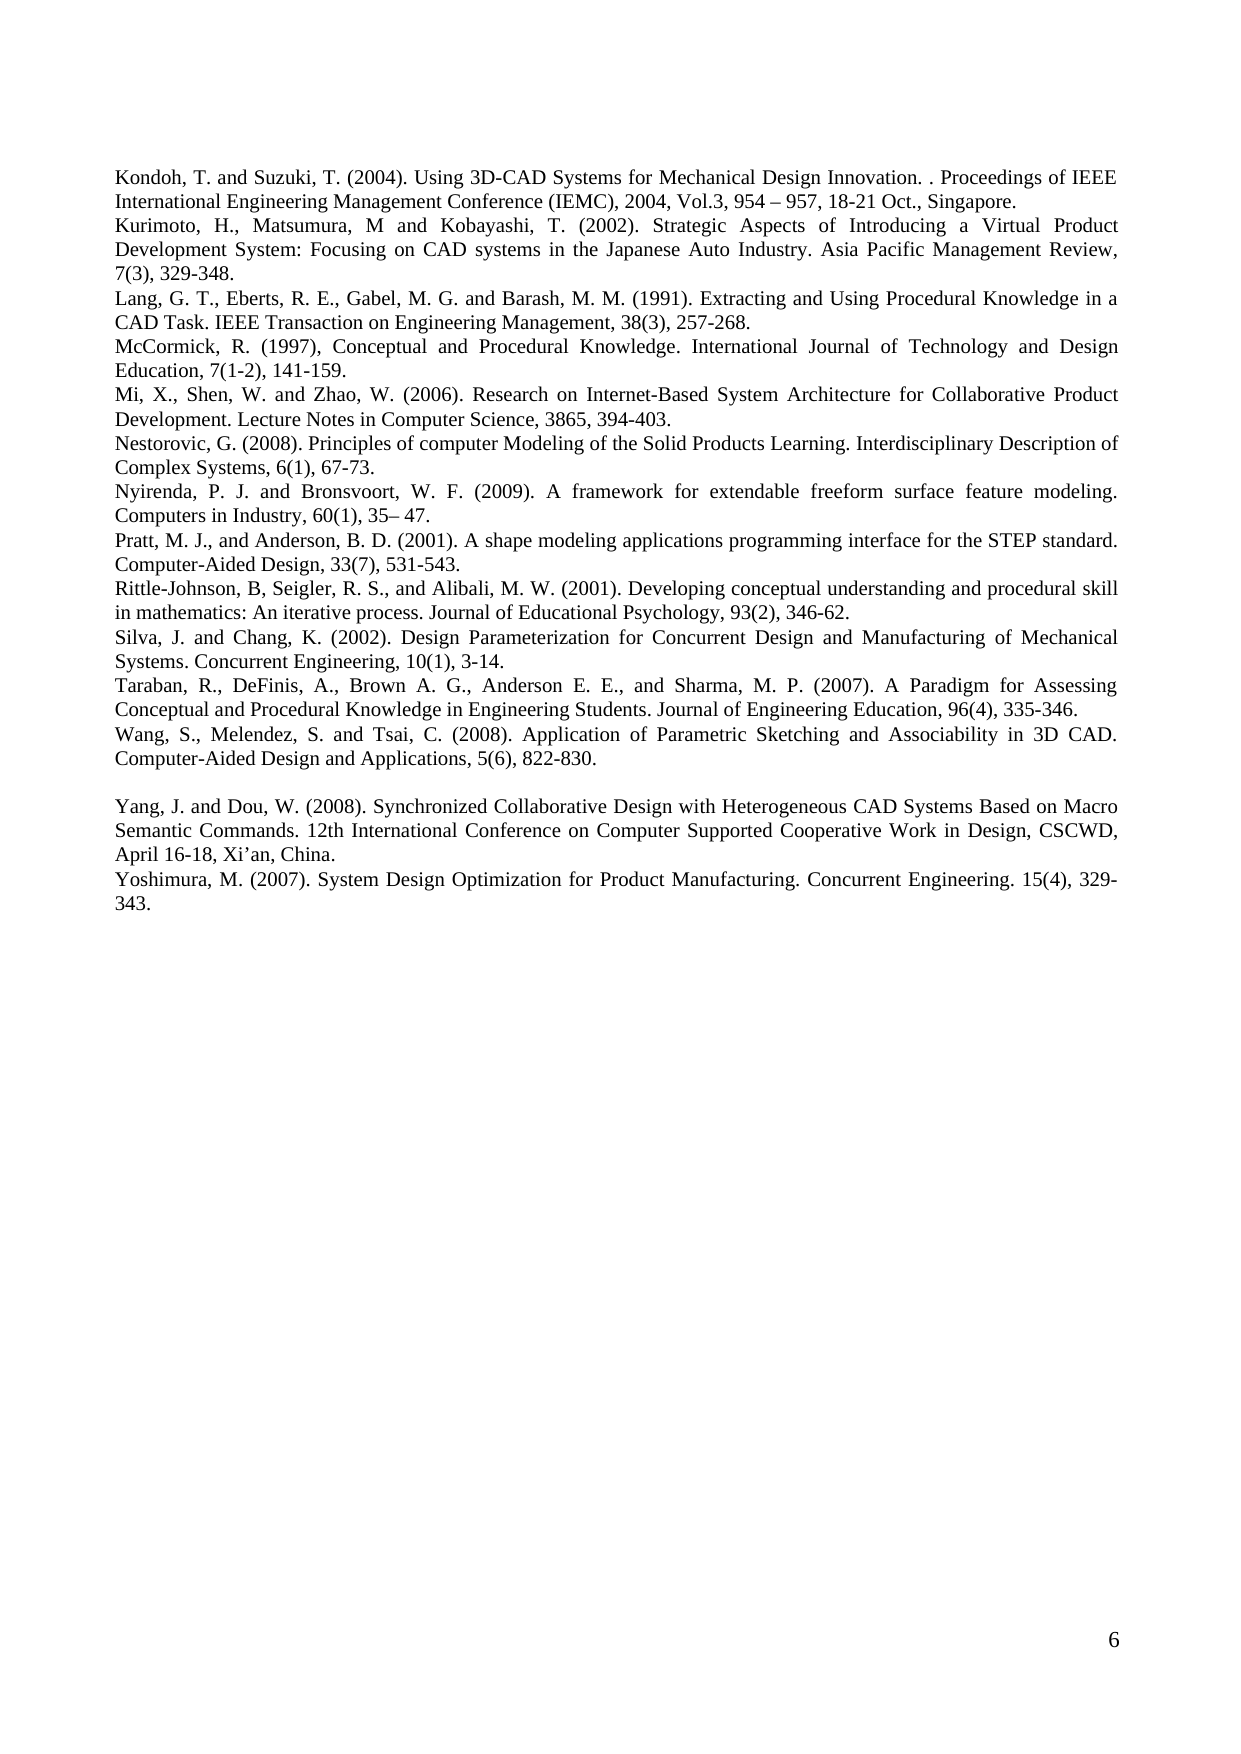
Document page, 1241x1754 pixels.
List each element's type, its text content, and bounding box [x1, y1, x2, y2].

text Nestorovic, G. (2008). Principles of computer Modeling of the Solid Products Learning. Interdisciplinary Description of Complex Systems, 6(1), 67-73. [114, 431, 1119, 479]
text Kondoh, T. and Suzuki, T. (2004). Using 3D-CAD Systems for Mechanical Design Innovation. . Proceedings of IEEE International Engineering Management Conference (IEMC), 2004, Vol.3, 954 – 957, 18-21 Oct., Singapore. [114, 164, 1119, 213]
text Mi, X., Shen, W. and Zhao, W. (2006). Research on Internet-Based System Architecture for Collaborative Product Development. Lecture Notes in Computer Science, 3865, 394-403. [114, 382, 1119, 431]
text Wang, S., Melendez, S. and Tsai, C. (2008). Application of Parametric Sketching and Associability in 3D CAD. Computer-Aided Design and Applications, 5(6), 822-830. [114, 721, 1119, 769]
text Yang, J. and Dou, W. (2008). Synchronized Collaborative Design with Heterogeneous CAD Systems Based on Macro Semantic Commands. 12th International Conference on Computer Supported Cooperative Work in Design, CSCWD, April 16-18, Xi’an, China. [114, 794, 1119, 866]
text Silva, J. and Chang, K. (2002). Design Parameterization for Concurrent Design and Manufacturing of Mechanical Systems. Concurrent Engineering, 10(1), 3-14. [114, 624, 1119, 673]
text Pratt, M. J., and Anderson, B. D. (2001). A shape modeling applications programming interface for the STEP standard. Computer-Aided Design, 33(7), 531-543. [114, 528, 1119, 576]
text Nyirenda, P. J. and Bronsvoort, W. F. (2009). A framework for extendable freeform surface feature modeling. Computers in Industry, 60(1), 35– 47. [114, 479, 1119, 527]
text Rittle-Johnson, B, Seigler, R. S., and Alibali, M. W. (2001). Developing conceptual understanding and procedural skill in mathematics: An iterative process. Journal of Educational Psychology, 93(2), 346-62. [114, 576, 1119, 624]
text Yoshimura, M. (2007). System Design Optimization for Product Manufacturing. Concurrent Engineering. 15(4), 329-343. [114, 867, 1119, 915]
text Kurimoto, H., Matsumura, M and Kobayashi, T. (2002). Strategic Aspects of Introducing a Virtual Product Development System: Focusing on CAD systems in the Japanese Auto Industry. Asia Pacific Management Review, 7(3), 329-348. [114, 213, 1119, 285]
text Lang, G. T., Eberts, R. E., Gabel, M. G. and Barash, M. M. (1991). Extracting and Using Procedural Knowledge in a CAD Task. IEEE Transaction on Engineering Management, 38(3), 257-268. [114, 286, 1119, 334]
text McCormick, R. (1997), Conceptual and Procedural Knowledge. International Journal of Technology and Design Education, 7(1-2), 141-159. [114, 334, 1119, 382]
text Taraban, R., DeFinis, A., Brown A. G., Anderson E. E., and Sharma, M. P. (2007). A Paradigm for Assessing Conceptual and Procedural Knowledge in Engineering Students. Journal of Engineering Education, 96(4), 335-346. [114, 673, 1119, 721]
